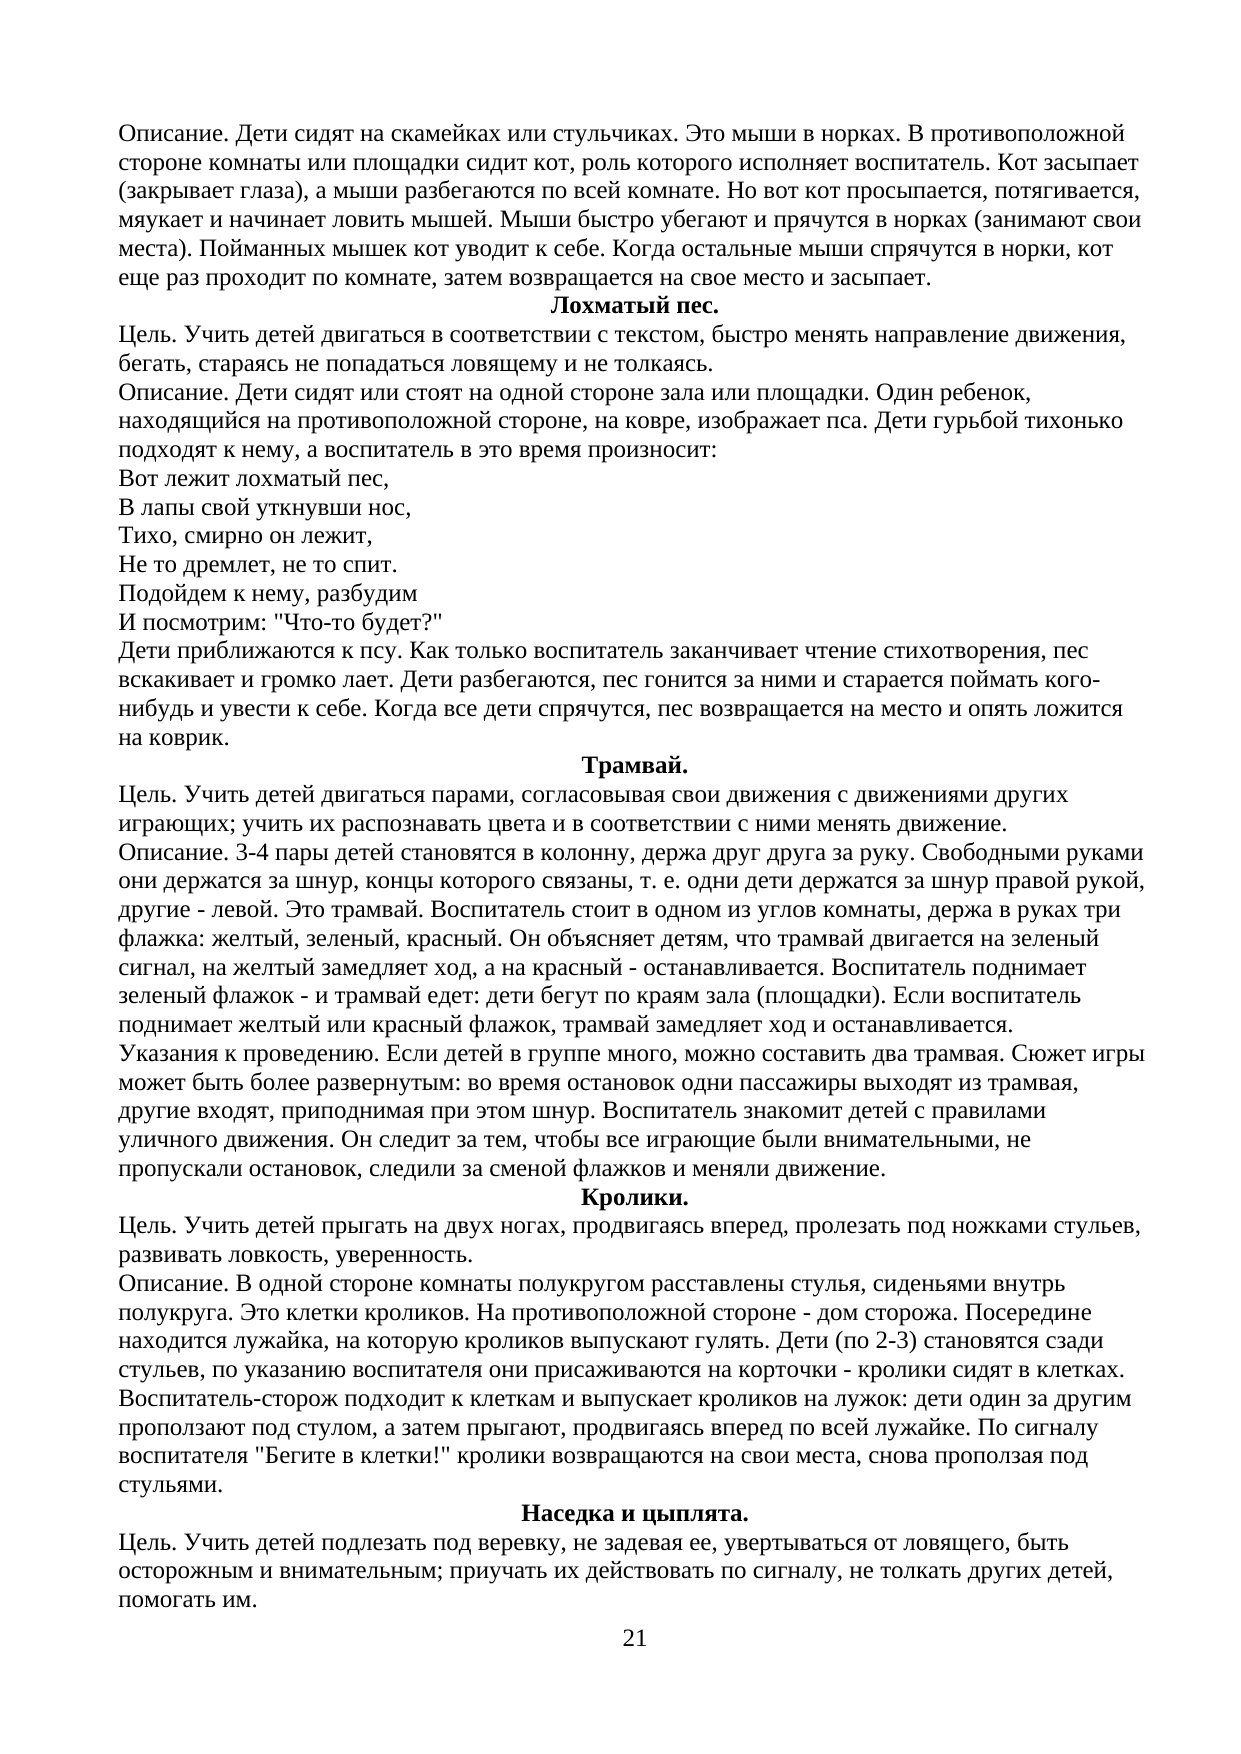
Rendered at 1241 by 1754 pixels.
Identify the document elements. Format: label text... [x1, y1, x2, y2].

text Лохматый пес. [118, 291, 1152, 319]
text В лапы свой уткнувши нос, [118, 492, 1152, 521]
text Описание. Дети сидят или стоят на одной стороне зала или площадки. Один ребенок, находящийся на противоположной стороне, на ковре, изображает пса. Дети гурьбой тихонько подходят к нему, а воспитатель в это время произносит: [118, 377, 1152, 463]
text Указания к проведению. Если детей в группе много, можно составить два трамвая. Сюжет игры может быть более развернутым: во время остановок одни пассажиры выходят из трамвая, другие входят, приподнимая при этом шнур. Воспитатель знакомит детей с правилами уличного движения. Он следит за тем, чтобы все играющие были внимательными, не пропускали остановок, следили за сменой флажков и меняли движение. [118, 1038, 1152, 1182]
text Описание. В одной стороне комнаты полукругом расставлены стулья, сиденьями внутрь полукруга. Это клетки кроликов. На противоположной стороне - дом сторожа. Посередине находится лужайка, на которую кроликов выпускают гулять. Дети (по 2-3) становятся сзади стульев, по указанию воспитателя они присаживаются на корточки - кролики сидят в клетках. Воспитатель-сторож подходит к клеткам и выпускает кроликов на лужок: дети один за другим проползают под стулом, а затем прыгают, продвигаясь вперед по всей лужайке. По сигналу воспитателя "Бегите в клетки!" кролики возвращаются на свои места, снова проползая под стульями. [118, 1268, 1152, 1498]
text И посмотрим: "Что-то будет?" [118, 607, 1152, 636]
text Тихо, смирно он лежит, [118, 521, 1152, 549]
text Дети приближаются к псу. Как только воспитатель заканчивает чтение стихотворения, пес вскакивает и громко лает. Дети разбегаются, пес гонится за ними и старается поймать кого-нибудь и увести к себе. Когда все дети спрячутся, пес возвращается на место и опять ложится на коврик. [118, 636, 1152, 751]
text Кролики. [118, 1182, 1152, 1211]
text Описание. Дети сидят на скамейках или стульчиках. Это мыши в норках. В противоположной стороне комнаты или площадки сидит кот, роль которого исполняет воспитатель. Кот засыпает (закрывает глаза), а мыши разбегаются по всей комнате. Но вот кот просыпается, потягивается, мяукает и начинает ловить мышей. Мыши быстро убегают и прячутся в норках (занимают свои места). Пойманных мышек кот уводит к себе. Когда остальные мыши спрячутся в норки, кот еще раз проходит по комнате, затем возвращается на свое место и засыпает. [118, 118, 1152, 291]
text Вот лежит лохматый пес, [118, 463, 1152, 492]
text Цель. Учить детей двигаться парами, согласовывая свои движения с движениями других играющих; учить их распознавать цвета и в соответствии с ними менять движение. [118, 779, 1152, 837]
text Не то дремлет, не то спит. [118, 549, 1152, 578]
text Наседка и цыплята. [118, 1498, 1152, 1527]
text Подойдем к нему, разбудим [118, 578, 1152, 607]
text Описание. 3-4 пары детей становятся в колонну, держа друг друга за руку. Свободными руками они держатся за шнур, концы которого связаны, т. е. одни дети держатся за шнур правой рукой, другие - левой. Это трамвай. Воспитатель стоит в одном из углов комнаты, держа в руках три флажка: желтый, зеленый, красный. Он объясняет детям, что трамвай двигается на зеленый сигнал, на желтый замедляет ход, а на красный - останавливается. Воспитатель поднимает зеленый флажок - и трамвай едет: дети бегут по краям зала (площадки). Если воспитатель поднимает желтый или красный флажок, трамвай замедляет ход и останавливается. [118, 837, 1152, 1038]
text Цель. Учить детей двигаться в соответствии с текстом, быстро менять направление движения, бегать, стараясь не попадаться ловящему и не толкаясь. [118, 319, 1152, 377]
text Цель. Учить детей прыгать на двух ногах, продвигаясь вперед, пролезать под ножками стульев, развивать ловкость, уверенность. [118, 1211, 1152, 1268]
text Трамвай. [118, 751, 1152, 779]
text Цель. Учить детей подлезать под веревку, не задевая ее, увертываться от ловящего, быть осторожным и внимательным; приучать их действовать по сигналу, не толкать других детей, помогать им. [118, 1527, 1152, 1613]
